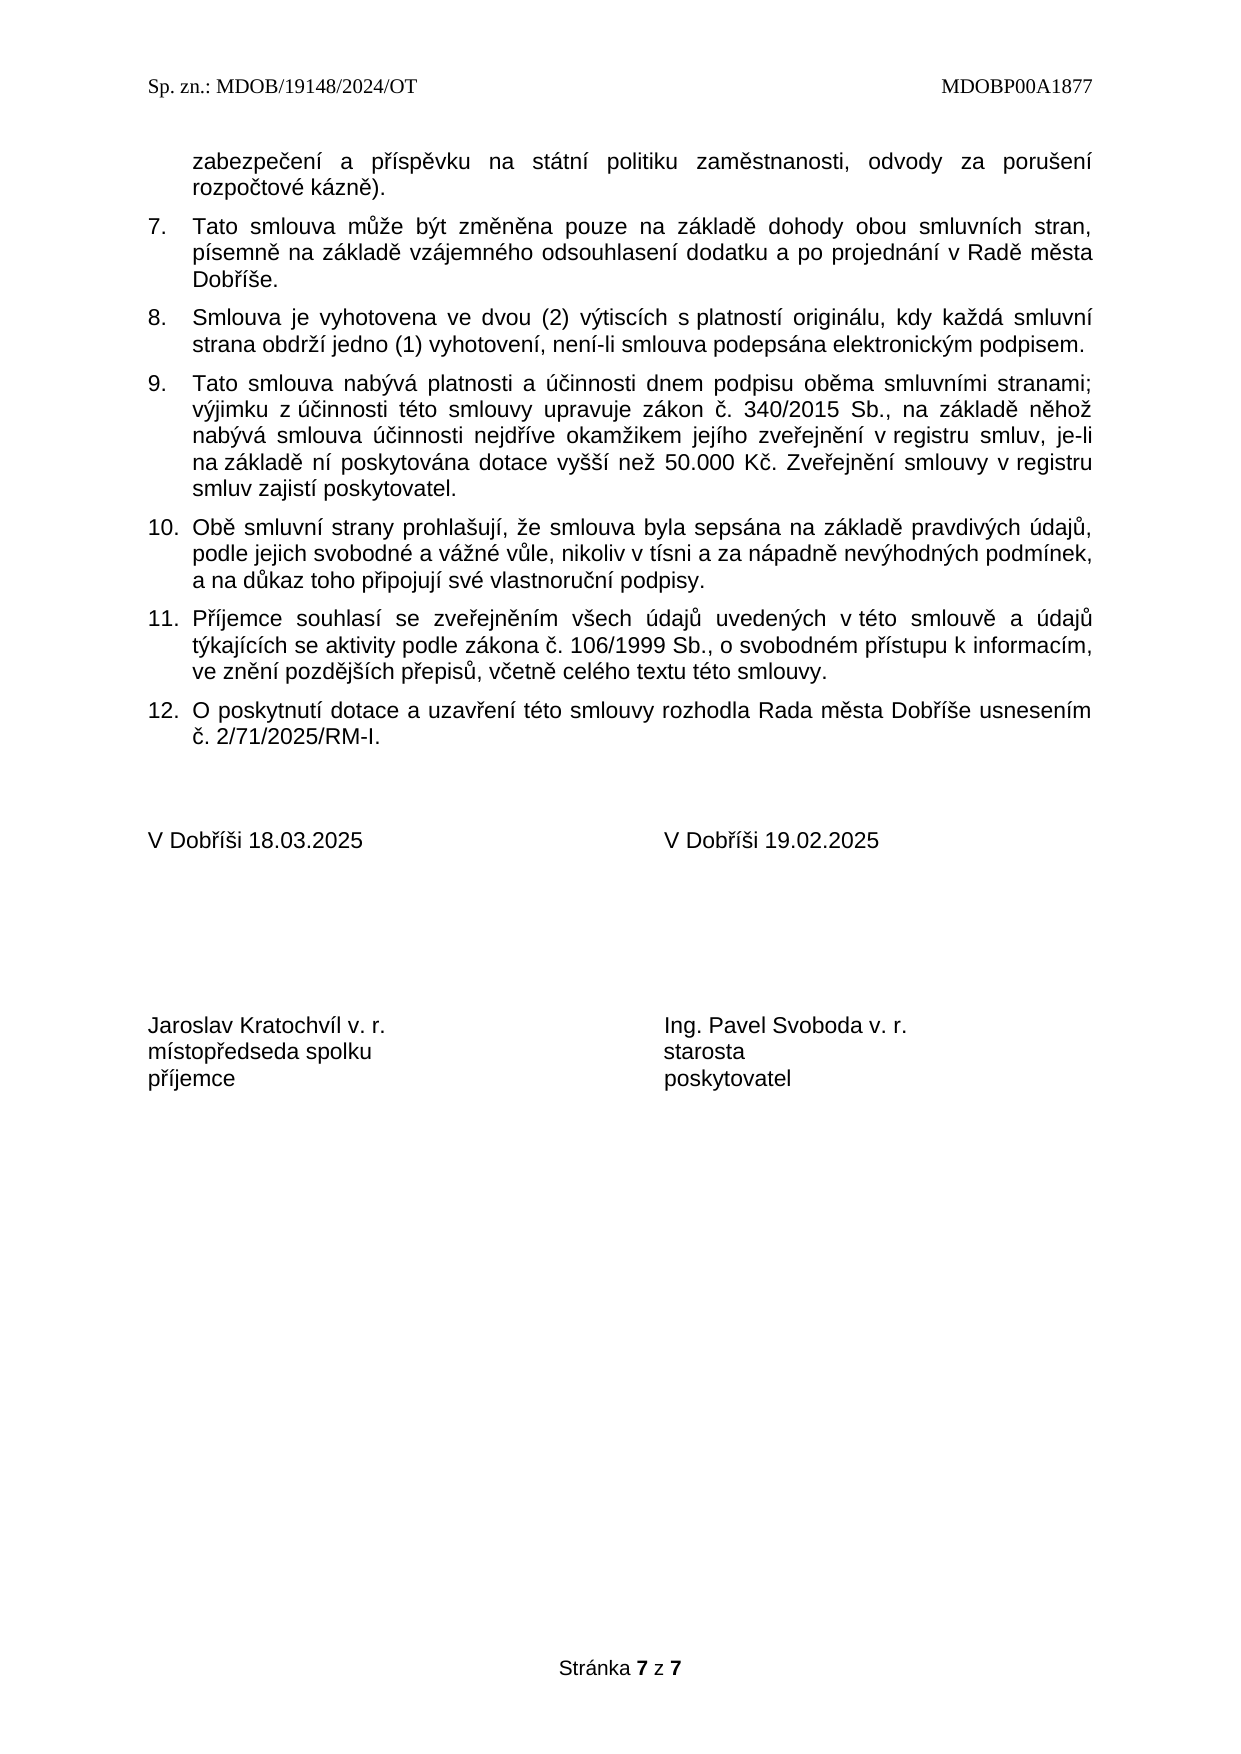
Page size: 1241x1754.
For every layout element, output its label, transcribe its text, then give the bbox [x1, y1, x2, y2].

text Jaroslav Kratochvíl v. r. Ing. Pavel Svoboda v. r. [148, 1012, 1093, 1038]
list Tato smlouva nabývá platnosti a účinnosti dnem podpisu oběma smluvními stranami; výjimku z účinnosti této smlouvy upravuje zákon č. 340/2015 Sb., na základě něhož nabývá smlouva účinnosti nejdříve okamžikem jejího zveřejnění v registru smluv, je-li na základě ní poskytována dotace vyšší než 50.000 Kč. Zveřejnění smlouvy v registru smluv zajistí poskytovatel. [148, 369, 1093, 501]
list Tato smlouva může být změněna pouze na základě dohody obou smluvních stran, písemně na základě vzájemného odsouhlasení dodatku a po projednání v Radě města Dobříše. [148, 213, 1093, 292]
list Příjemce souhlasí se zveřejněním všech údajů uvedených v této smlouvě a údajů týkajících se aktivity podle zákona č. 106/1999 Sb., o svobodném přístupu k informacím, ve znění pozdějších přepisů, včetně celého textu této smlouvy. [148, 605, 1093, 684]
text příjemce poskytovatel [148, 1064, 1093, 1091]
text místopředseda spolku starosta [148, 1038, 1093, 1064]
text V Dobříši 18.03.2025 V Dobříši 19.02.2025 [148, 827, 1093, 854]
list Smlouva je vyhotovena ve dvou (2) výtiscích s platností originálu, kdy každá smluvní strana obdrží jedno (1) vyhotovení, není-li smlouva podepsána elektronickým podpisem. [148, 304, 1093, 357]
list O poskytnutí dotace a uzavření této smlouvy rozhodla Rada města Dobříše usnesením č. 2/71/2025/RM-I. [148, 697, 1093, 750]
list Obě smluvní strany prohlašují, že smlouva byla sepsána na základě pravdivých údajů, podle jejich svobodné a vážné vůle, nikoliv v tísni a za nápadně nevýhodných podmínek, a na důkaz toho připojují své vlastnoruční podpisy. [148, 514, 1093, 593]
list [148, 148, 1093, 200]
